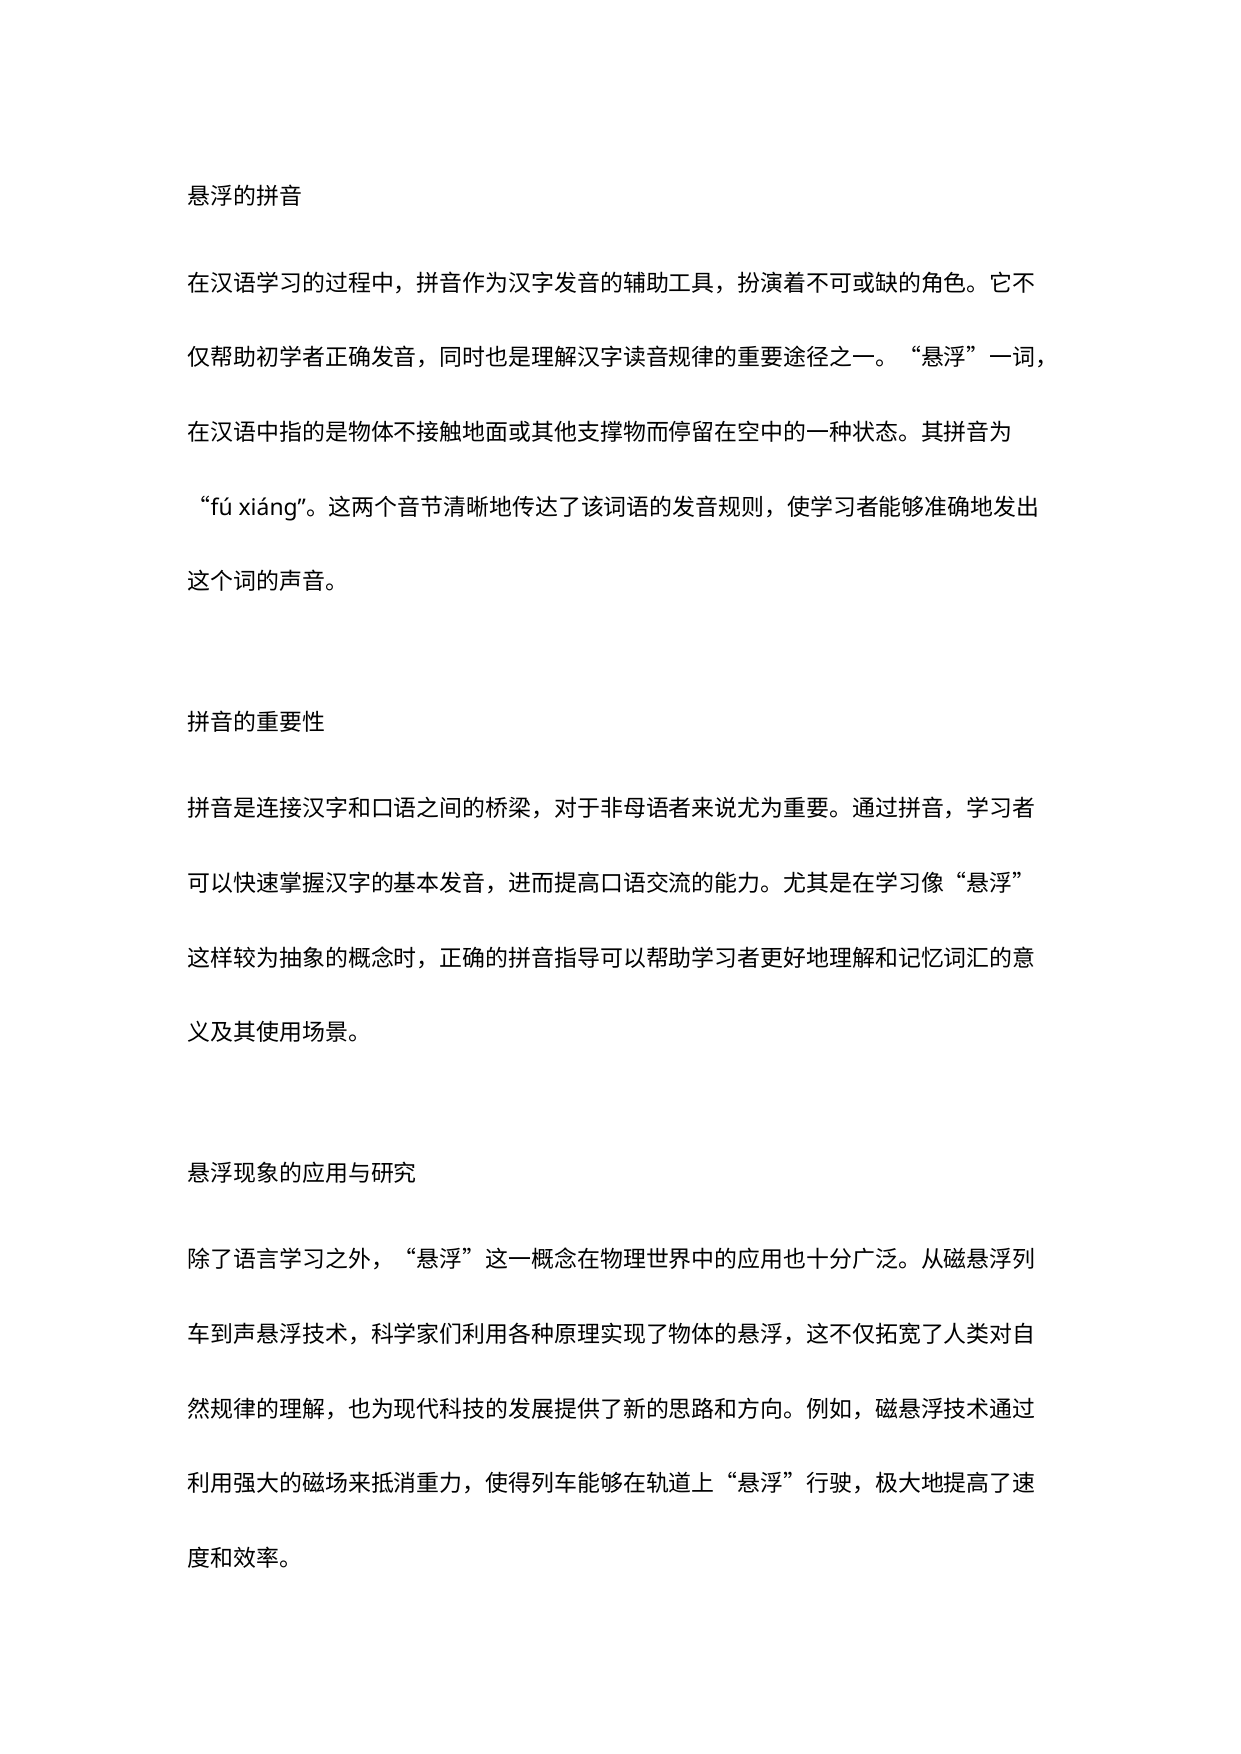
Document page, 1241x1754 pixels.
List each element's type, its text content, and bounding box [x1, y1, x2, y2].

text 拼音的重要性 [187, 688, 1053, 753]
text 除了语言学习之外，“悬浮”这一概念在物理世界中的应用也十分广泛。从磁悬浮列车到声悬浮技术，科学家们利用各种原理实现了物体的悬浮，这不仅拓宽了人类对自然规律的理解，也为现代科技的发展提供了新的思路和方向。例如，磁悬浮技术通过利用强大的磁场来抵消重力，使得列车能够在轨道上“悬浮”行驶，极大地提高了速度和效率。 [187, 1225, 1053, 1589]
text 悬浮的拼音 [187, 162, 1053, 227]
text 悬浮现象的应用与研究 [187, 1139, 1053, 1204]
text 拼音是连接汉字和口语之间的桥梁，对于非母语者来说尤为重要。通过拼音，学习者可以快速掌握汉字的基本发音，进而提高口语交流的能力。尤其是在学习像“悬浮”这样较为抽象的概念时，正确的拼音指导可以帮助学习者更好地理解和记忆词汇的意义及其使用场景。 [187, 774, 1053, 1063]
text 在汉语学习的过程中，拼音作为汉字发音的辅助工具，扮演着不可或缺的角色。它不仅帮助初学者正确发音，同时也是理解汉字读音规律的重要途径之一。“悬浮”一词，在汉语中指的是物体不接触地面或其他支撑物而停留在空中的一种状态。其拼音为“fú xiáng”。这两个音节清晰地传达了该词语的发音规则，使学习者能够准确地发出这个词的声音。 [187, 248, 1053, 612]
